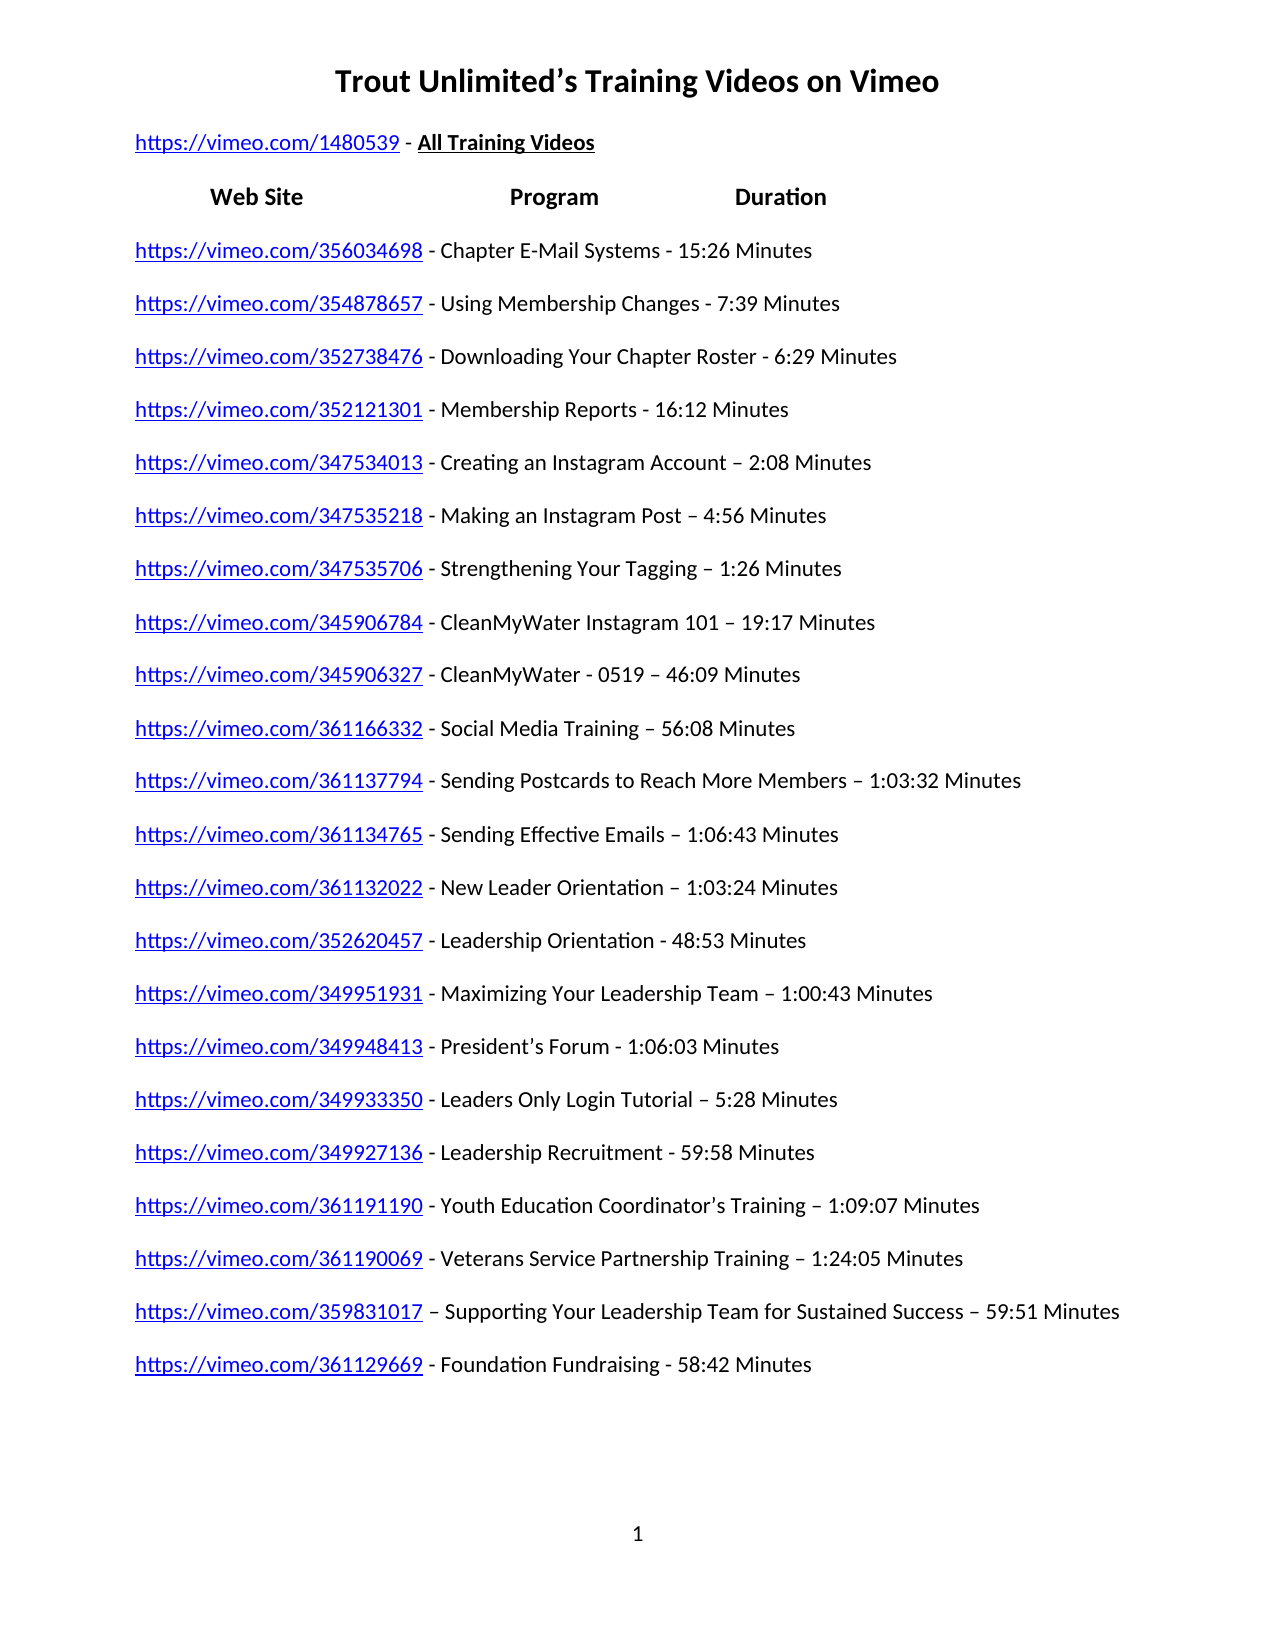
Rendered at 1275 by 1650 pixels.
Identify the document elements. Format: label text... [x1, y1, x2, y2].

text https://vimeo.com/349933350 - Leaders Only Login Tutorial – 5:28 Minutes [135, 1085, 1140, 1113]
text Trout Unlimited’s Training Videos on Vimeo [135, 60, 1140, 101]
text https://vimeo.com/361190069 - Veterans Service Partnership Training – 1:24:05 Minutes [135, 1244, 1140, 1272]
text https://vimeo.com/345906327 - CleanMyWater - 0519 – 46:09 Minutes [135, 661, 1140, 689]
text https://vimeo.com/345906784 - CleanMyWater Instagram 101 – 19:17 Minutes [135, 608, 1140, 636]
text Web Site Program Duration [135, 181, 1140, 211]
text https://vimeo.com/356034698 - Chapter E-Mail Systems - 15:26 Minutes [135, 236, 1140, 264]
text https://vimeo.com/361129669 - Foundation Fundraising - 58:42 Minutes [135, 1350, 1140, 1378]
text https://vimeo.com/349948413 - President’s Forum - 1:06:03 Minutes [135, 1032, 1140, 1060]
text https://vimeo.com/354878657 - Using Membership Changes - 7:39 Minutes [135, 289, 1140, 317]
text https://vimeo.com/359831017 – Supporting Your Leadership Team for Sustained Success – 59:51 Minutes [135, 1297, 1140, 1325]
text https://vimeo.com/361166332 - Social Media Training – 56:08 Minutes [135, 714, 1140, 742]
text https://vimeo.com/349927136 - Leadership Recruitment - 59:58 Minutes [135, 1138, 1140, 1166]
text https://vimeo.com/352121301 - Membership Reports - 16:12 Minutes [135, 396, 1140, 423]
text https://vimeo.com/352620457 - Leadership Orientation - 48:53 Minutes [135, 926, 1140, 954]
text https://vimeo.com/347534013 - Creating an Instagram Account – 2:08 Minutes [135, 448, 1140, 477]
text https://vimeo.com/347535706 - Strengthening Your Tagging – 1:26 Minutes [135, 554, 1140, 583]
text https://vimeo.com/361137794 - Sending Postcards to Reach More Members – 1:03:32 Minutes [135, 767, 1140, 795]
text https://vimeo.com/347535218 - Making an Instagram Post – 4:56 Minutes [135, 502, 1140, 529]
text https://vimeo.com/352738476 - Downloading Your Chapter Roster - 6:29 Minutes [135, 342, 1140, 371]
text https://vimeo.com/361191190 - Youth Education Coordinator’s Training – 1:09:07 Minutes [135, 1191, 1140, 1219]
text https://vimeo.com/349951931 - Maximizing Your Leadership Team – 1:00:43 Minutes [135, 979, 1140, 1007]
text https://vimeo.com/361132022 - New Leader Orientation – 1:03:24 Minutes [135, 873, 1140, 901]
text https://vimeo.com/1480539 - All Training Videos [135, 128, 1140, 156]
text https://vimeo.com/361134765 - Sending Effective Emails – 1:06:43 Minutes [135, 820, 1140, 848]
